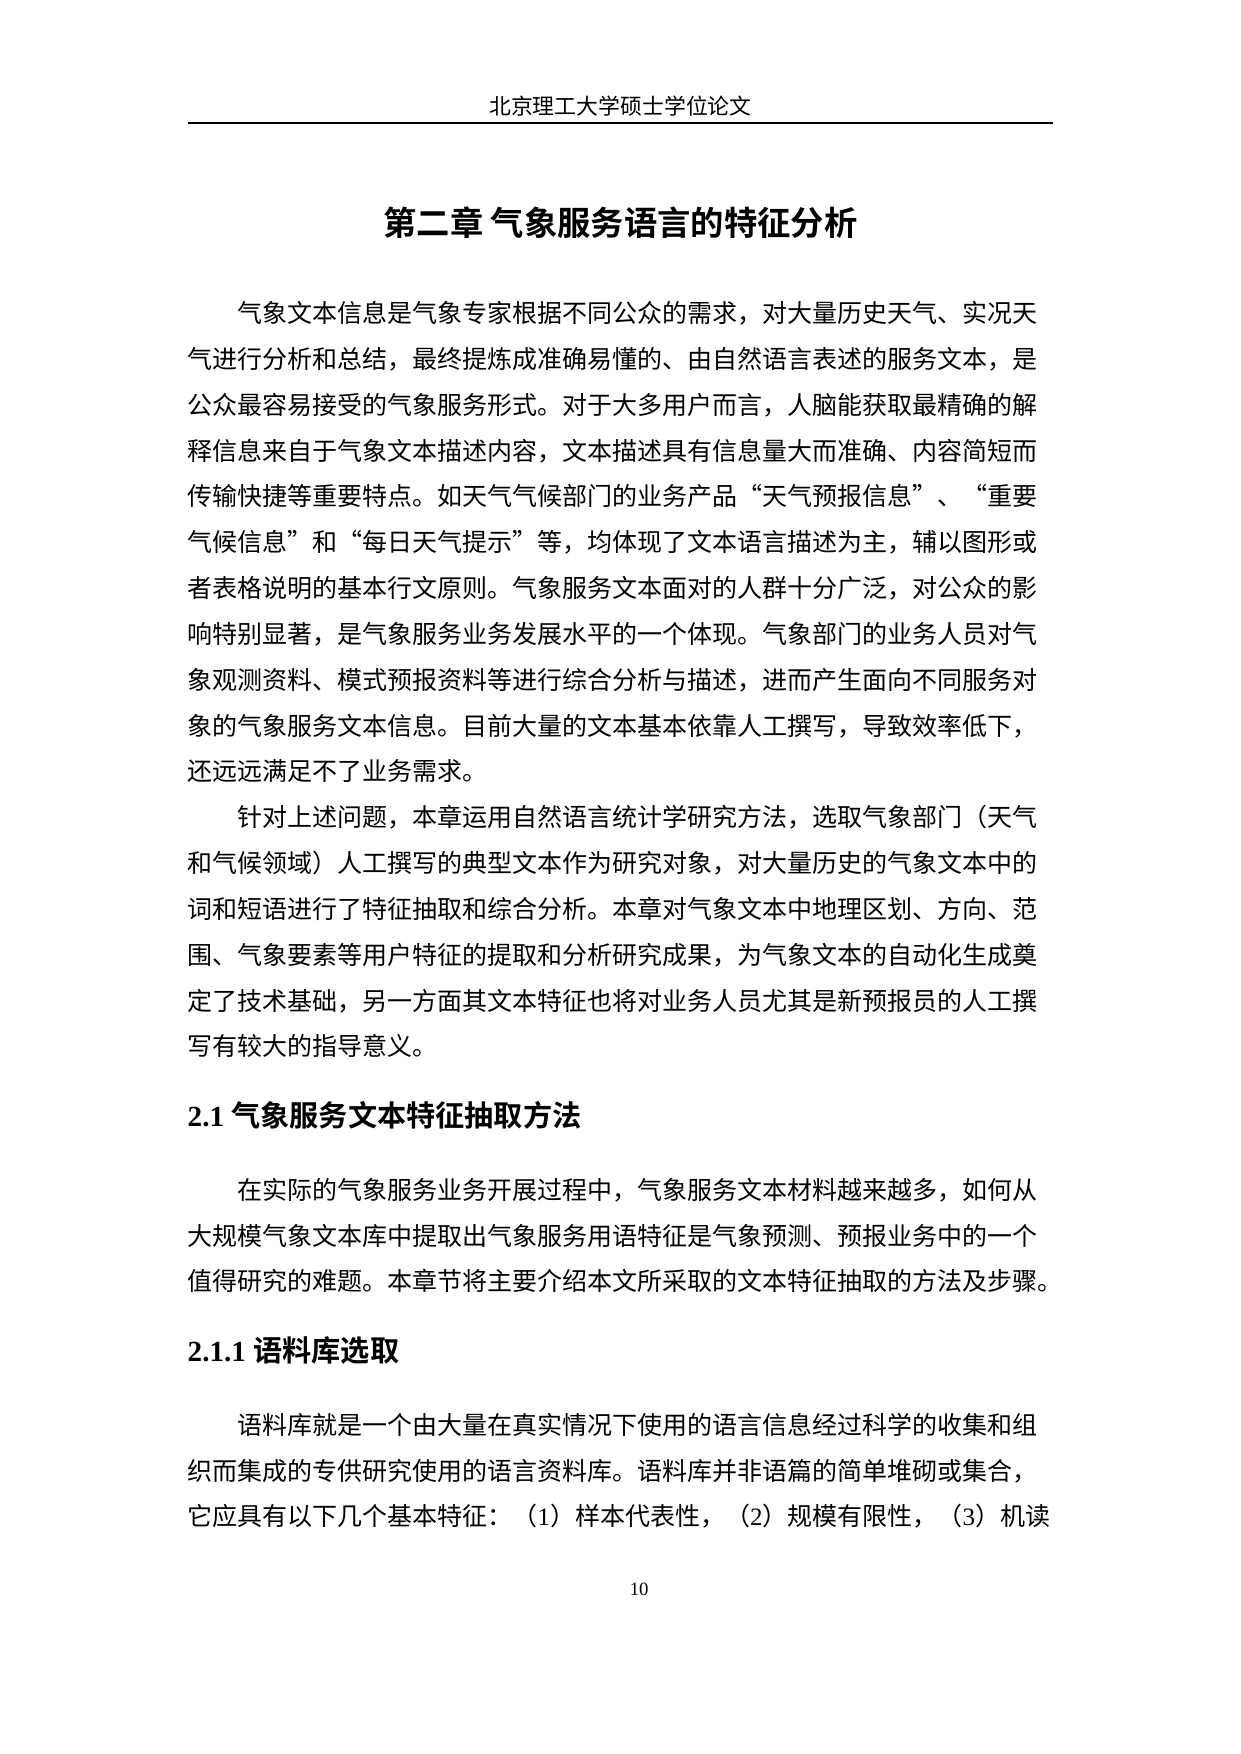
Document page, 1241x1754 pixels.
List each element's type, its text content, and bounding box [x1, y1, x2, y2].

list 气象文本信息是气象专家根据不同公众的需求，对大量历史天气、实况天气进行分析和总结，最终提炼成准确易懂的、由自然语言表述的服务文本，是公众最容易接受的气象服务形式。对于大多用户而言，人脑能获取最精确的解释信息来自于气象文本描述内容，文本描述具有信息量大而准确、内容简短而传输快捷等重要特点。如天气气候部门的业务产品“天气预报信息”、“重要气候信息”和“每日天气提示”等，均体现了文本语言描述为主，辅以图形或者表格说明的基本行文原则。气象服务文本面对的人群十分广泛，对公众的影响特别显著，是气象服务业务发展水平的一个体现。气象部门的业务人员对气象观测资料、模式预报资料等进行综合分析与描述，进而产生面向不同服务对象的气象服务文本信息。目前大量的文本基本依靠人工撰写，导致效率低下，还远远满足不了业务需求。 [187, 286, 1053, 790]
list 在实际的气象服务业务开展过程中，气象服务文本材料越来越多，如何从大规模气象文本库中提取出气象服务用语特征是气象预测、预报业务中的一个值得研究的难题。本章节将主要介绍本文所采取的文本特征抽取的方法及步骤。 [187, 1162, 1053, 1300]
subtitle 2.1 气象服务文本特征抽取方法 [187, 1081, 1053, 1146]
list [187, 1397, 1053, 1535]
subtitle 2.1.1 语料库选取 [187, 1316, 1053, 1381]
subtitle 第二章 气象服务语言的特征分析 [187, 188, 1053, 253]
list 针对上述问题，本章运用自然语言统计学研究方法，选取气象部门（天气和气候领域）人工撰写的典型文本作为研究对象，对大量历史的气象文本中的词和短语进行了特征抽取和综合分析。本章对气象文本中地理区划、方向、范围、气象要素等用户特征的提取和分析研究成果，为气象文本的自动化生成奠定了技术基础，另一方面其文本特征也将对业务人员尤其是新预报员的人工撰写有较大的指导意义。 [187, 790, 1053, 1065]
